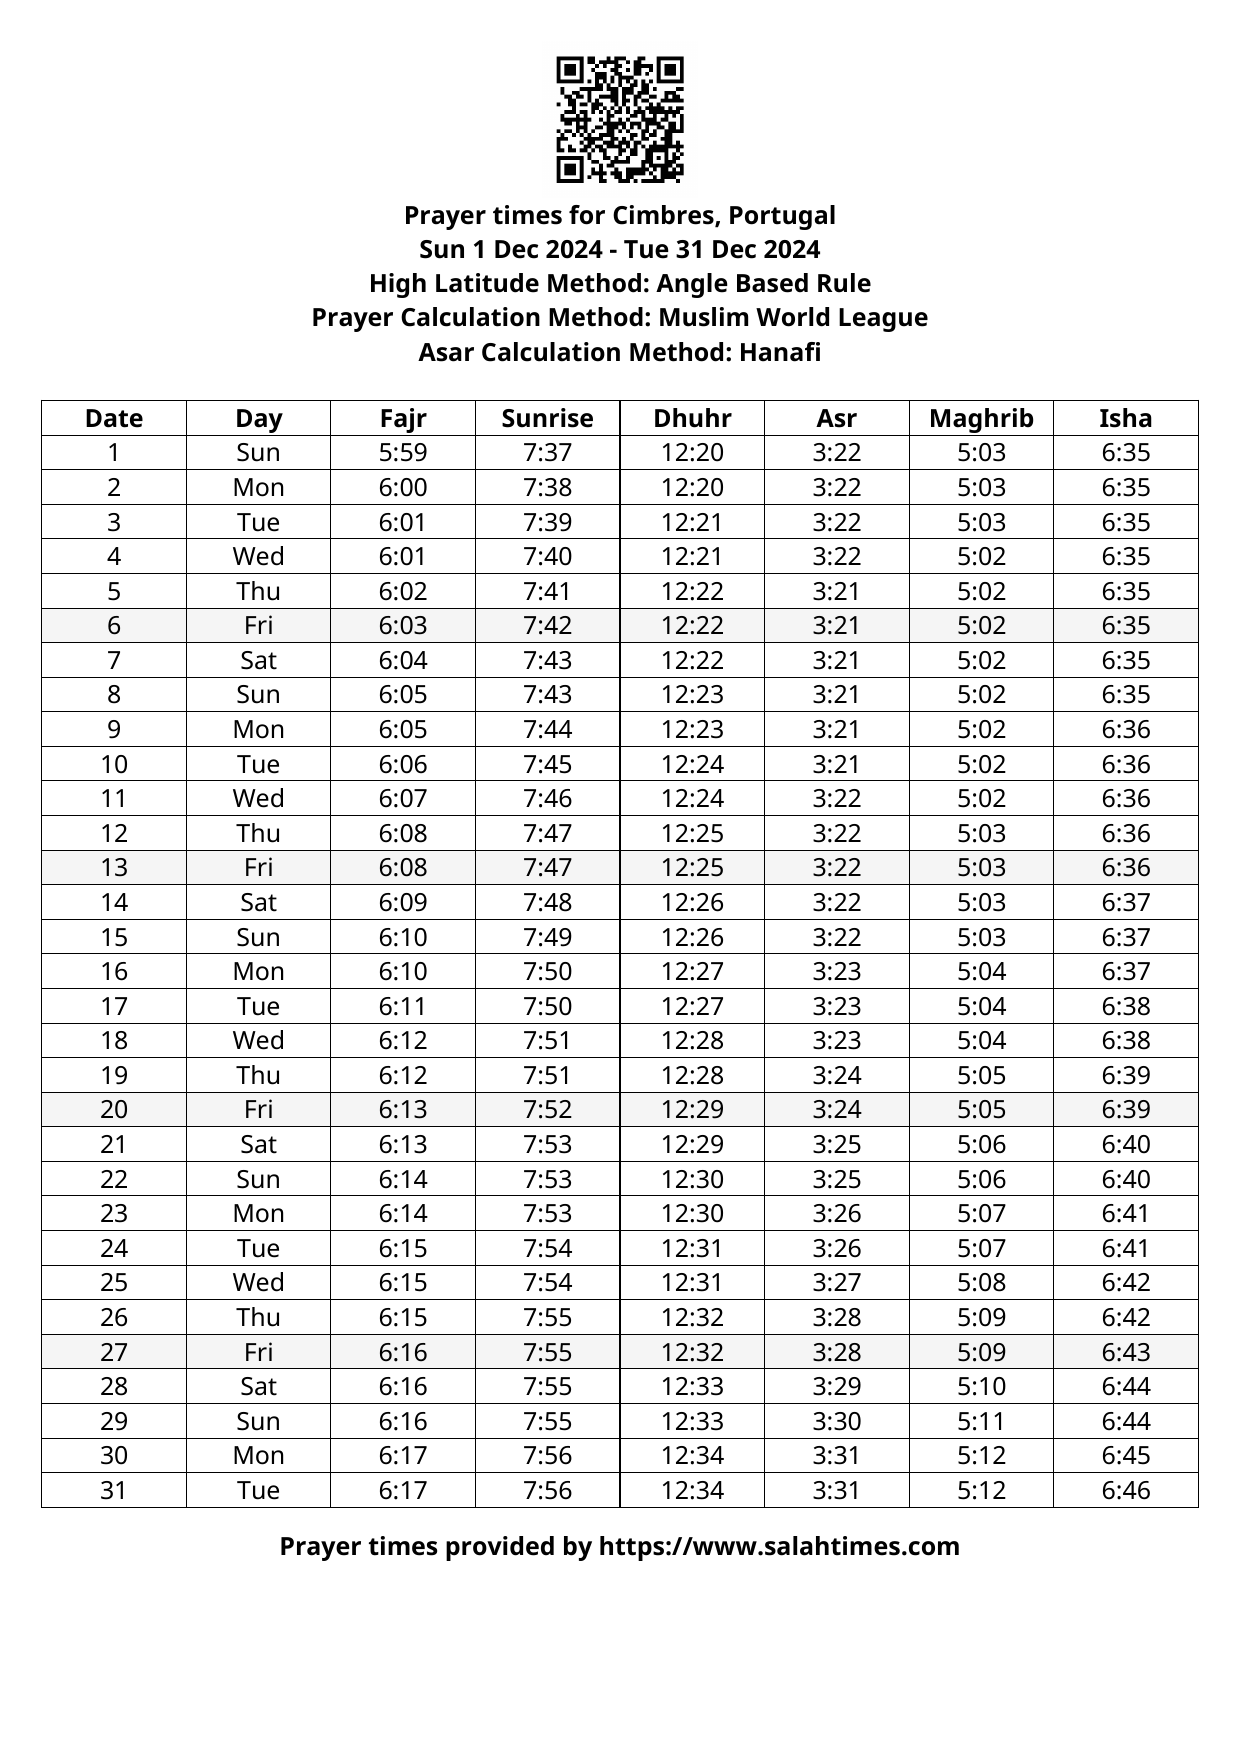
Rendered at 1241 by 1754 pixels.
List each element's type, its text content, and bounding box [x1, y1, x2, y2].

table_cell 3:21 [765, 712, 909, 746]
table_cell Tue [187, 1231, 330, 1264]
table_cell 6:35 [1054, 609, 1198, 642]
table_header Date [42, 401, 186, 434]
table_cell 7:56 [476, 1439, 619, 1472]
table_cell 6:41 [1054, 1196, 1198, 1230]
table_cell 7:53 [476, 1196, 619, 1230]
table_header Isha [1054, 401, 1198, 434]
table_cell 6:13 [331, 1127, 475, 1161]
table_cell Tue [187, 1473, 330, 1507]
table_cell Sat [187, 885, 330, 919]
table_cell 28 [42, 1369, 186, 1403]
table_cell 7:38 [476, 470, 619, 504]
table_cell 12:31 [621, 1266, 764, 1299]
table_cell 6:39 [1054, 1093, 1198, 1126]
table_cell 7:53 [476, 1162, 619, 1195]
table_cell 12:27 [621, 989, 764, 1022]
table_cell 31 [42, 1473, 186, 1507]
table_cell 3:31 [765, 1473, 909, 1507]
table_cell 3:22 [765, 816, 909, 849]
table_cell 12:32 [621, 1300, 764, 1334]
table_cell Thu [187, 1058, 330, 1092]
table_cell Sun [187, 920, 330, 953]
table_cell 3:25 [765, 1127, 909, 1161]
table_cell 25 [42, 1266, 186, 1299]
table_cell 12:22 [621, 609, 764, 642]
table_cell 11 [42, 781, 186, 815]
table_cell 6:35 [1054, 678, 1198, 711]
table_cell 12:28 [621, 1058, 764, 1092]
table_cell 6:36 [1054, 747, 1198, 780]
text Prayer times provided by https://www.salahtimes.com [42, 1528, 1198, 1563]
table_cell 10 [42, 747, 186, 780]
table_cell 6:16 [331, 1369, 475, 1403]
table_cell 12:30 [621, 1196, 764, 1230]
table_cell 12:32 [621, 1335, 764, 1368]
table_cell 6:14 [331, 1162, 475, 1195]
table_cell 6:08 [331, 816, 475, 849]
table_cell Wed [187, 539, 330, 573]
table_cell 3:22 [765, 436, 909, 469]
table_cell 5:07 [910, 1196, 1053, 1230]
table_cell 5:05 [910, 1093, 1053, 1126]
table_cell 7:40 [476, 539, 619, 573]
table_cell 6:35 [1054, 505, 1198, 538]
table_cell 5:03 [910, 885, 1053, 919]
table_cell 6:35 [1054, 539, 1198, 573]
table_cell 7:43 [476, 678, 619, 711]
table_cell 3:21 [765, 609, 909, 642]
table_cell 12:33 [621, 1369, 764, 1403]
table_cell 12:34 [621, 1439, 764, 1472]
table_cell 3:21 [765, 747, 909, 780]
table_cell 7:55 [476, 1300, 619, 1334]
table_cell 6:14 [331, 1196, 475, 1230]
table_cell 12:34 [621, 1473, 764, 1507]
table_cell 6:13 [331, 1093, 475, 1126]
table_cell 12:26 [621, 885, 764, 919]
table_cell 5:09 [910, 1335, 1053, 1368]
table_cell 3:23 [765, 1024, 909, 1057]
table_cell Sat [187, 1369, 330, 1403]
table_cell 7:55 [476, 1369, 619, 1403]
table_cell 6:06 [331, 747, 475, 780]
text Sun 1 Dec 2024 - Tue 31 Dec 2024 [42, 232, 1198, 266]
table_cell 12:29 [621, 1093, 764, 1126]
table_cell 20 [42, 1093, 186, 1126]
table_cell 12:21 [621, 505, 764, 538]
table_cell 5:02 [910, 712, 1053, 746]
table_cell 5:03 [910, 436, 1053, 469]
table_cell Wed [187, 781, 330, 815]
table_cell 6:38 [1054, 1024, 1198, 1057]
table_cell 12:25 [621, 816, 764, 849]
table_cell 6:00 [331, 470, 475, 504]
table_cell 5:04 [910, 954, 1053, 988]
table_cell 6:17 [331, 1439, 475, 1472]
table_cell Tue [187, 747, 330, 780]
table_cell 7:50 [476, 989, 619, 1022]
table_cell 12 [42, 816, 186, 849]
table_cell 30 [42, 1439, 186, 1472]
table_cell Tue [187, 989, 330, 1022]
table_cell 6:10 [331, 920, 475, 953]
table_cell 3:22 [765, 505, 909, 538]
table_cell 19 [42, 1058, 186, 1092]
table_cell 5:02 [910, 609, 1053, 642]
table_cell 12:33 [621, 1404, 764, 1437]
table_cell 6:40 [1054, 1162, 1198, 1195]
table_cell 3:29 [765, 1369, 909, 1403]
picture [542, 41, 699, 198]
table_cell 3 [42, 505, 186, 538]
table_cell 5:04 [910, 989, 1053, 1022]
table_cell 17 [42, 989, 186, 1022]
table_cell Thu [187, 816, 330, 849]
text Asar Calculation Method: Hanafi [42, 334, 1198, 368]
table_cell 12:27 [621, 954, 764, 988]
table_cell 7:42 [476, 609, 619, 642]
table_cell 5:03 [910, 505, 1053, 538]
table_cell 3:30 [765, 1404, 909, 1437]
table_cell 12:20 [621, 470, 764, 504]
table_header Asr [765, 401, 909, 434]
table_cell 24 [42, 1231, 186, 1264]
table_cell 13 [42, 851, 186, 884]
table_cell Sat [187, 1127, 330, 1161]
table_cell 12:28 [621, 1024, 764, 1057]
table_cell Wed [187, 1024, 330, 1057]
table_cell 7:53 [476, 1127, 619, 1161]
table_cell 6:15 [331, 1266, 475, 1299]
table_cell 7:49 [476, 920, 619, 953]
table_cell 7:52 [476, 1093, 619, 1126]
table_cell 5:11 [910, 1404, 1053, 1437]
table_cell 6:35 [1054, 470, 1198, 504]
table_cell 12:24 [621, 781, 764, 815]
table_cell 7:39 [476, 505, 619, 538]
table_cell Wed [187, 1266, 330, 1299]
table_cell 6:07 [331, 781, 475, 815]
table_header Dhuhr [621, 401, 764, 434]
table_cell 5:02 [910, 781, 1053, 815]
table_cell 7:44 [476, 712, 619, 746]
table_cell 3:21 [765, 574, 909, 607]
table_header Fajr [331, 401, 475, 434]
table_header Day [187, 401, 330, 434]
table_cell 12:29 [621, 1127, 764, 1161]
text Prayer times for Cimbres, Portugal [42, 198, 1198, 232]
table_cell 6:01 [331, 539, 475, 573]
table_cell 7:51 [476, 1024, 619, 1057]
table_cell 6:38 [1054, 989, 1198, 1022]
table_cell 6:45 [1054, 1439, 1198, 1472]
table_cell 6:42 [1054, 1300, 1198, 1334]
table_cell 7:48 [476, 885, 619, 919]
table_cell Sun [187, 436, 330, 469]
table_cell 12:23 [621, 712, 764, 746]
table_cell Sun [187, 1162, 330, 1195]
table_header Sunrise [476, 401, 619, 434]
table_cell 7:54 [476, 1231, 619, 1264]
table_cell 6:36 [1054, 781, 1198, 815]
table_cell 29 [42, 1404, 186, 1437]
table_cell 6:03 [331, 609, 475, 642]
table_cell 12:21 [621, 539, 764, 573]
table_cell 7:55 [476, 1404, 619, 1437]
table_cell 7:47 [476, 851, 619, 884]
table_cell 6:05 [331, 678, 475, 711]
table_cell Fri [187, 851, 330, 884]
table_cell 7:46 [476, 781, 619, 815]
table_cell 12:25 [621, 851, 764, 884]
table_cell 12:24 [621, 747, 764, 780]
table_cell 5:05 [910, 1058, 1053, 1092]
text High Latitude Method: Angle Based Rule [42, 266, 1198, 300]
table_cell 3:22 [765, 885, 909, 919]
table_cell 6:04 [331, 643, 475, 677]
table_cell 26 [42, 1300, 186, 1334]
table_cell Sun [187, 1404, 330, 1437]
table_cell 23 [42, 1196, 186, 1230]
table_cell Fri [187, 1093, 330, 1126]
table_cell 5:02 [910, 678, 1053, 711]
table_cell 7:43 [476, 643, 619, 677]
table_cell Tue [187, 505, 330, 538]
table_cell 16 [42, 954, 186, 988]
table_cell 21 [42, 1127, 186, 1161]
table_cell 3:22 [765, 470, 909, 504]
table_cell 5:09 [910, 1300, 1053, 1334]
table_cell 12:22 [621, 574, 764, 607]
table_cell Mon [187, 1196, 330, 1230]
table_cell 3:23 [765, 989, 909, 1022]
table_cell Thu [187, 1300, 330, 1334]
table_cell 5:02 [910, 747, 1053, 780]
table_cell 6:36 [1054, 851, 1198, 884]
table_cell Mon [187, 954, 330, 988]
table_cell 7:55 [476, 1335, 619, 1368]
table_cell 7:50 [476, 954, 619, 988]
table_cell 6:35 [1054, 436, 1198, 469]
table_cell 5:03 [910, 851, 1053, 884]
table_cell 6 [42, 609, 186, 642]
table_cell 5:03 [910, 920, 1053, 953]
table_cell 5 [42, 574, 186, 607]
table_cell Fri [187, 609, 330, 642]
table_cell 5:10 [910, 1369, 1053, 1403]
table_cell 5:02 [910, 574, 1053, 607]
table_cell 5:08 [910, 1266, 1053, 1299]
table_cell 6:01 [331, 505, 475, 538]
table_cell 6:35 [1054, 574, 1198, 607]
table_cell 3:24 [765, 1058, 909, 1092]
table_cell 6:43 [1054, 1335, 1198, 1368]
table_cell 5:03 [910, 816, 1053, 849]
table_cell 6:12 [331, 1058, 475, 1092]
table_cell 3:31 [765, 1439, 909, 1472]
table_cell 6:39 [1054, 1058, 1198, 1092]
table_cell 5:04 [910, 1024, 1053, 1057]
table_cell 27 [42, 1335, 186, 1368]
table_cell 7:45 [476, 747, 619, 780]
table_cell 5:12 [910, 1473, 1053, 1507]
table_cell Sun [187, 678, 330, 711]
table_cell 7:54 [476, 1266, 619, 1299]
table_cell 6:09 [331, 885, 475, 919]
table_cell 6:12 [331, 1024, 475, 1057]
table_cell 12:23 [621, 678, 764, 711]
table_cell 7 [42, 643, 186, 677]
table_cell 6:16 [331, 1335, 475, 1368]
table_cell 5:12 [910, 1439, 1053, 1472]
table_cell 8 [42, 678, 186, 711]
table_cell 2 [42, 470, 186, 504]
table_cell 6:15 [331, 1300, 475, 1334]
table_cell 12:22 [621, 643, 764, 677]
table_cell 7:51 [476, 1058, 619, 1092]
table_cell 12:26 [621, 920, 764, 953]
table_cell 3:22 [765, 851, 909, 884]
table_cell 6:11 [331, 989, 475, 1022]
table_cell 3:27 [765, 1266, 909, 1299]
table_cell 12:20 [621, 436, 764, 469]
table_cell 6:15 [331, 1231, 475, 1264]
table_cell 3:26 [765, 1196, 909, 1230]
table_cell 6:44 [1054, 1404, 1198, 1437]
table_cell 3:21 [765, 678, 909, 711]
table_cell 12:30 [621, 1162, 764, 1195]
table_cell 3:23 [765, 954, 909, 988]
table_cell 12:31 [621, 1231, 764, 1264]
table_cell 5:07 [910, 1231, 1053, 1264]
table_cell 6:42 [1054, 1266, 1198, 1299]
table_cell 3:28 [765, 1300, 909, 1334]
table_cell 18 [42, 1024, 186, 1057]
table_cell 6:08 [331, 851, 475, 884]
table_cell 3:22 [765, 920, 909, 953]
table_cell 3:24 [765, 1093, 909, 1126]
table_cell 6:36 [1054, 712, 1198, 746]
table_cell 6:36 [1054, 816, 1198, 849]
table_cell 4 [42, 539, 186, 573]
table_cell 6:41 [1054, 1231, 1198, 1264]
table_cell 6:46 [1054, 1473, 1198, 1507]
table_cell 14 [42, 885, 186, 919]
table_header Maghrib [910, 401, 1053, 434]
table_cell 6:10 [331, 954, 475, 988]
table_cell 6:05 [331, 712, 475, 746]
table_cell 6:40 [1054, 1127, 1198, 1161]
text Prayer Calculation Method: Muslim World League [42, 300, 1198, 334]
table_cell Mon [187, 1439, 330, 1472]
table_cell 5:03 [910, 470, 1053, 504]
table_cell 5:59 [331, 436, 475, 469]
table_cell Thu [187, 574, 330, 607]
table_cell Fri [187, 1335, 330, 1368]
table_cell 6:16 [331, 1404, 475, 1437]
table_cell 6:02 [331, 574, 475, 607]
table_cell 7:37 [476, 436, 619, 469]
table_cell 22 [42, 1162, 186, 1195]
table_cell Mon [187, 712, 330, 746]
table_cell 5:06 [910, 1162, 1053, 1195]
table_cell 9 [42, 712, 186, 746]
table_cell 6:37 [1054, 920, 1198, 953]
table_cell 15 [42, 920, 186, 953]
table_cell 3:28 [765, 1335, 909, 1368]
table_cell 3:21 [765, 643, 909, 677]
table_cell 6:37 [1054, 954, 1198, 988]
table_cell 5:02 [910, 643, 1053, 677]
table_cell 3:22 [765, 781, 909, 815]
table_cell 3:25 [765, 1162, 909, 1195]
table_cell 5:02 [910, 539, 1053, 573]
table_cell 6:37 [1054, 885, 1198, 919]
table_cell 5:06 [910, 1127, 1053, 1161]
table_cell Sat [187, 643, 330, 677]
table_cell 7:41 [476, 574, 619, 607]
table_cell Mon [187, 470, 330, 504]
table_cell 1 [42, 436, 186, 469]
table_cell 7:47 [476, 816, 619, 849]
table_cell 6:17 [331, 1473, 475, 1507]
table_cell 3:26 [765, 1231, 909, 1264]
table_cell 6:35 [1054, 643, 1198, 677]
table_cell 7:56 [476, 1473, 619, 1507]
table_cell 6:44 [1054, 1369, 1198, 1403]
table_cell 3:22 [765, 539, 909, 573]
